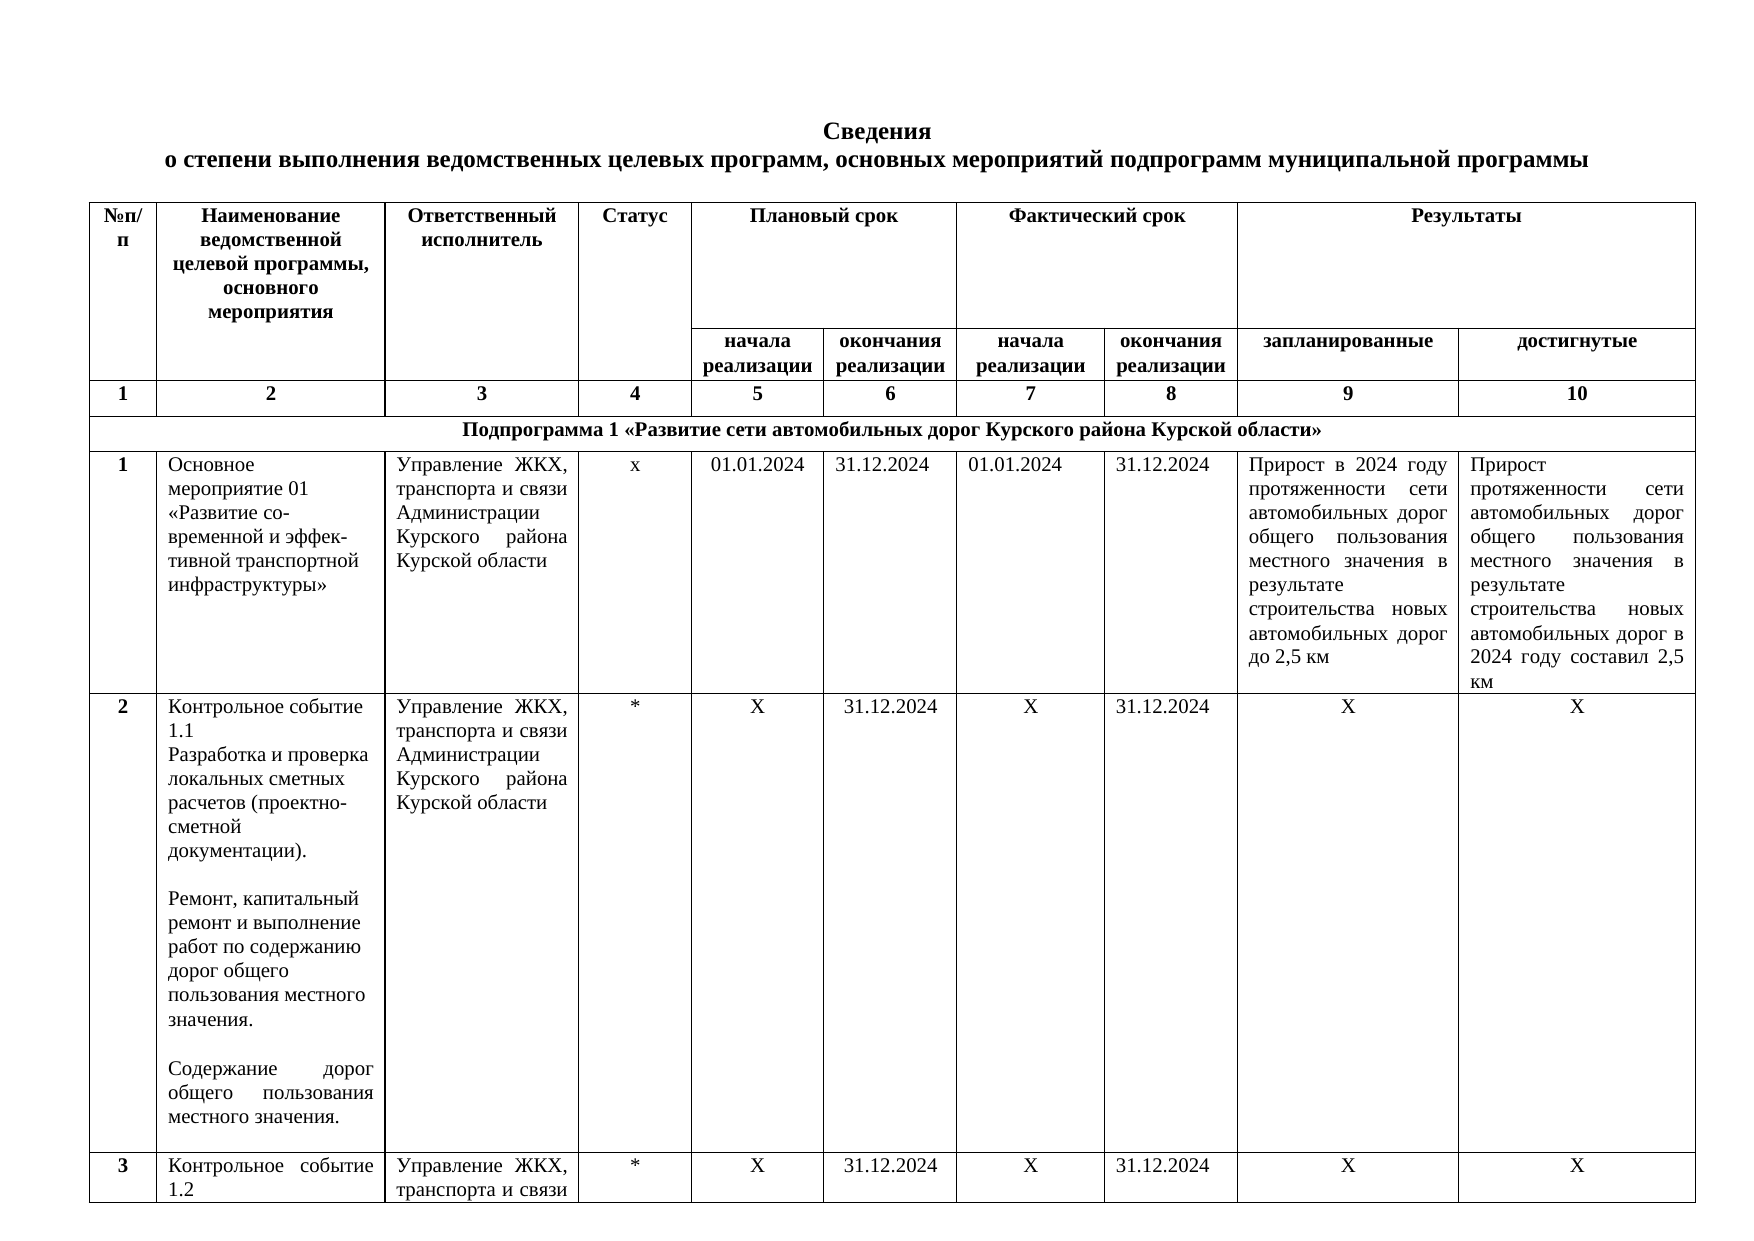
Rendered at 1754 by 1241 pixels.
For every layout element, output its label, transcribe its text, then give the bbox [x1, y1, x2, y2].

table_cell Подпрограмма 1 «Развитие сети автомобильных дорог Курского района Курской области» [90, 417, 1695, 451]
table_cell Управление ЖКХ, транспорта и связи Администрации Курского района Курской области [386, 452, 578, 693]
text о степени выполнения ведомственных целевых программ, основных мероприятий подпрограмм муниципальной программы [89, 144, 1665, 173]
table_cell 01.01.2024 [957, 452, 1104, 693]
table_cell Х [957, 694, 1104, 1152]
table_cell х [579, 452, 691, 693]
table_cell достигнутые [1459, 329, 1695, 380]
table_cell Х [1459, 694, 1695, 1152]
table_cell 2 [157, 381, 384, 416]
table_cell начала реализации [692, 329, 823, 380]
table_cell 6 [824, 381, 956, 416]
table_cell начала реализации [957, 329, 1104, 380]
table_cell Х [957, 1153, 1104, 1202]
table_cell Х [1238, 694, 1458, 1152]
table_cell 8 [1105, 381, 1237, 416]
table_header Плановый срок [692, 203, 956, 327]
table_cell окончания реализации [824, 329, 956, 380]
table_cell 31.12.2024 [824, 1153, 956, 1202]
table_cell Х [1459, 1153, 1695, 1202]
table_cell 9 [1238, 381, 1458, 416]
table_cell 31.12.2024 [1105, 694, 1237, 1152]
table_cell 5 [692, 381, 823, 416]
table_header Фактический срок [957, 203, 1237, 327]
table_cell 2 [90, 694, 156, 1152]
table_cell Прирост в 2024 году протяженности сети автомобильных дорог общего пользования местного значения в результате строительства новых автомобильных дорог до 2,5 км [1238, 452, 1458, 693]
table_cell окончания реализации [1105, 329, 1237, 380]
table_header Результаты [1238, 203, 1695, 327]
table_header №п/п [90, 203, 156, 380]
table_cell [157, 1153, 384, 1202]
table_cell 10 [1459, 381, 1695, 416]
table_cell Основное мероприятие 01 «Развитие со-временной и эффек-тивной транспортной инфраструктуры» [157, 452, 384, 693]
table_cell Контрольное событие 1.1 Разработка и проверка локальных сметных расчетов (проектно-сметной документации). Ремонт, капитальный ремонт и выполнение работ по содержанию дорог общего пользования местного значения. Содержание дорог общего пользования местного значения. [157, 694, 384, 1152]
table_cell 31.12.2024 [824, 452, 956, 693]
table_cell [386, 694, 578, 1152]
table_header Статус [579, 203, 691, 380]
table_cell 1 [90, 381, 156, 416]
table_cell 4 [579, 381, 691, 416]
table_cell Х [692, 1153, 823, 1202]
table_cell 31.12.2024 [1105, 1153, 1237, 1202]
table_header Ответственный исполнитель [386, 203, 578, 380]
table_cell Прирост протяженности сети автомобильных дорог общего пользования местного значения в результате строительства новых автомобильных дорог в 2024 году составил 2,5 км [1459, 452, 1695, 693]
table_cell 01.01.2024 [692, 452, 823, 693]
table_cell Х [692, 694, 823, 1152]
text Сведения [89, 116, 1665, 144]
table_cell запланированные [1238, 329, 1458, 380]
table_cell * [579, 694, 691, 1152]
table_cell * [579, 1153, 691, 1202]
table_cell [386, 1153, 578, 1202]
table_cell 31.12.2024 [824, 694, 956, 1152]
table_cell 31.12.2024 [1105, 452, 1237, 693]
table_cell 7 [957, 381, 1104, 416]
table_cell 1 [90, 452, 156, 693]
table_cell 3 [90, 1153, 156, 1202]
table_header Наименование ведомственной целевой программы, основного мероприятия [157, 203, 384, 380]
table_cell 3 [386, 381, 578, 416]
table_cell Х [1238, 1153, 1458, 1202]
